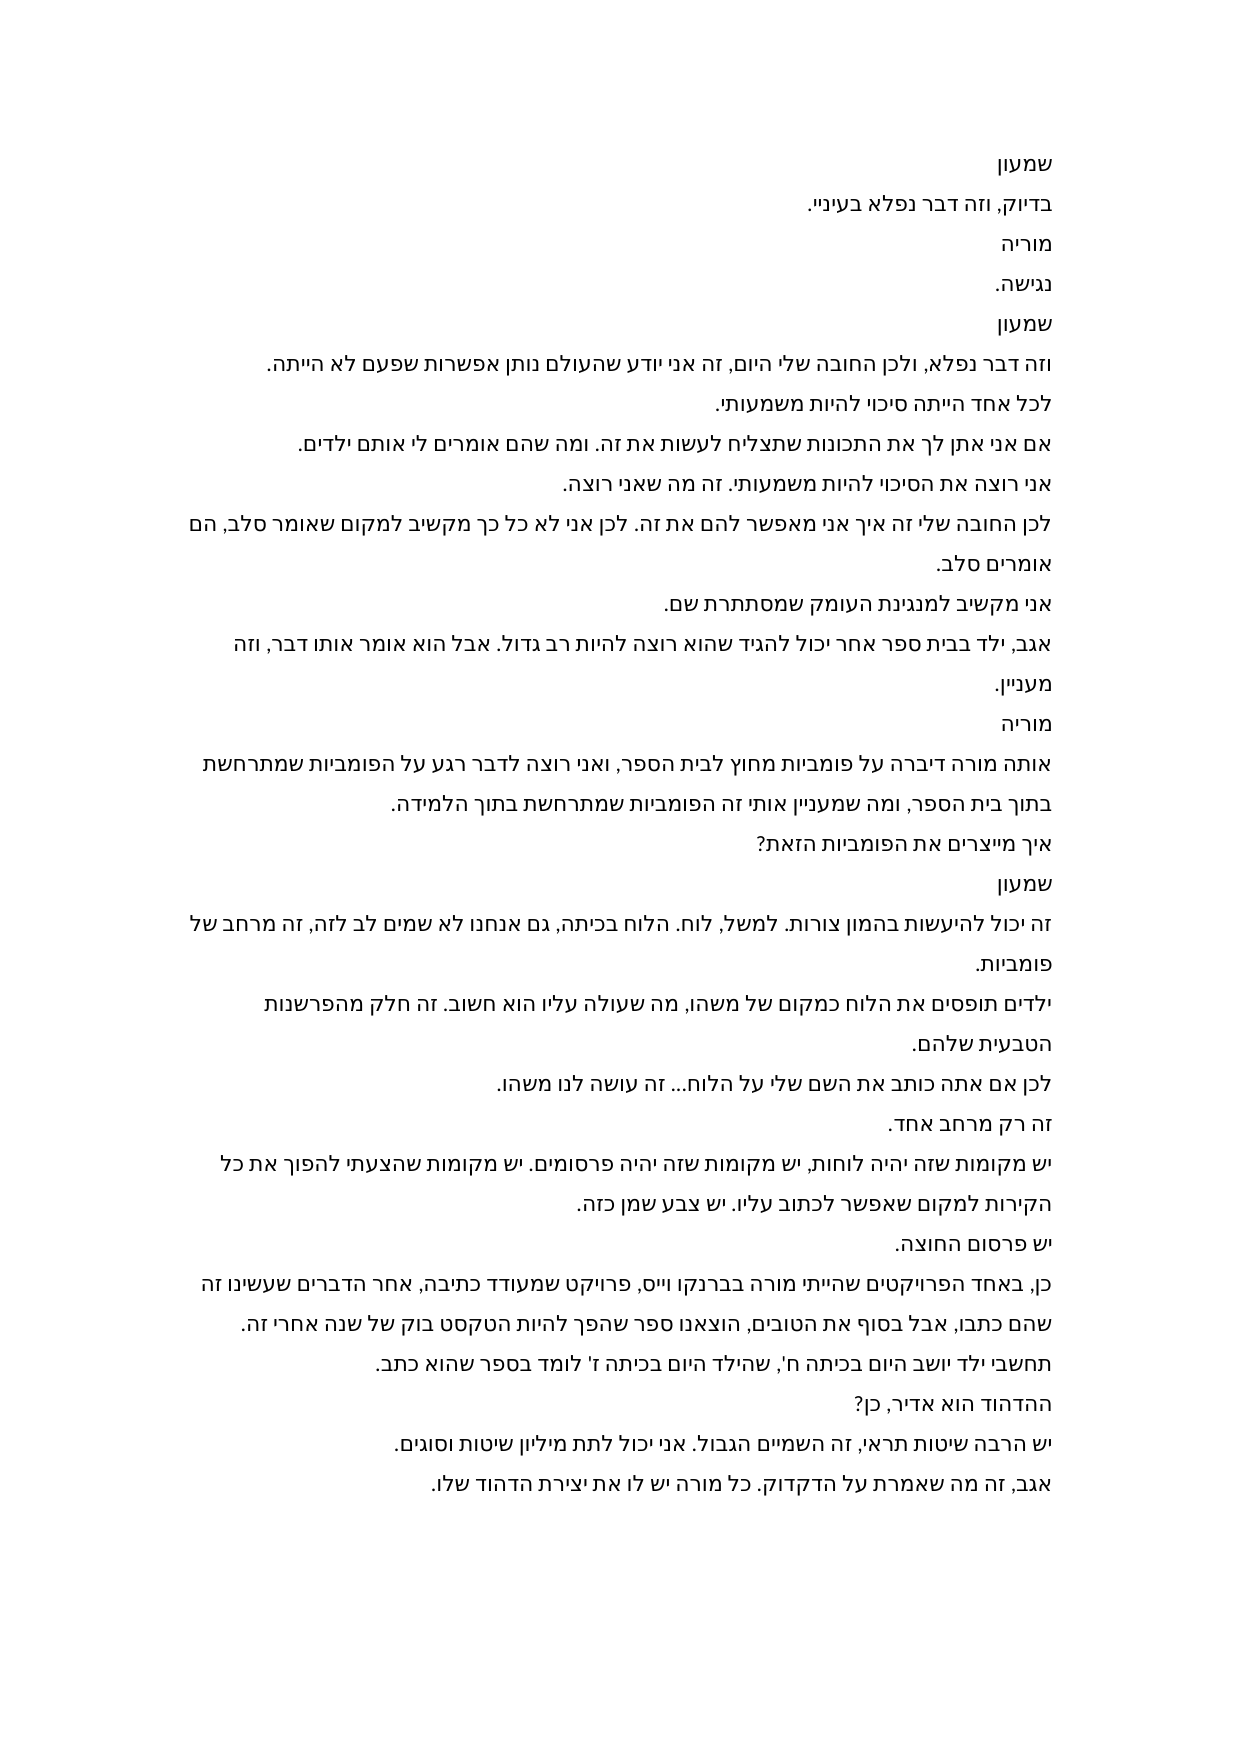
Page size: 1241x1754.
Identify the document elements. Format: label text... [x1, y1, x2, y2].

text לכן החובה שלי זה איך אני מאפשר להם את זה. לכן אני לא כל כך מקשיב למקום שאומר סלב, הם אומרים סלב. [187, 510, 1053, 577]
text שמעון [187, 150, 1053, 177]
text אני מקשיב למנגינת העומק שמסתתרת שם. [187, 590, 1053, 617]
text מוריה [187, 230, 1053, 257]
text לכן אם אתה כותב את השם שלי על הלוח... זה עושה לנו משהו. [187, 1070, 1053, 1097]
text אני רוצה את הסיכוי להיות משמעותי. זה מה שאני רוצה. [187, 470, 1053, 497]
text אותה מורה דיברה על פומביות מחוץ לבית הספר, ואני רוצה לדבר רגע על הפומביות שמתרחשת בתוך בית הספר, ומה שמעניין אותי זה הפומביות שמתרחשת בתוך הלמידה. [187, 750, 1053, 817]
text כן, באחד הפרויקטים שהייתי מורה בברנקו וייס, פרויקט שמעודד כתיבה, אחר הדברים שעשינו זה שהם כתבו, אבל בסוף את הטובים, הוצאנו ספר שהפך להיות הטקסט בוק של שנה אחרי זה. [187, 1270, 1053, 1337]
text שמעון [187, 870, 1053, 897]
text איך מייצרים את הפומביות הזאת? [187, 830, 1053, 857]
text ילדים תופסים את הלוח כמקום של משהו, מה שעולה עליו הוא חשוב. זה חלק מהפרשנות הטבעית שלהם. [187, 990, 1053, 1057]
text אם אני אתן לך את התכונות שתצליח לעשות את זה. ומה שהם אומרים לי אותם ילדים. [187, 430, 1053, 457]
text יש פרסום החוצה. [187, 1230, 1053, 1257]
text יש מקומות שזה יהיה לוחות, יש מקומות שזה יהיה פרסומים. יש מקומות שהצעתי להפוך את כל הקירות למקום שאפשר לכתוב עליו. יש צבע שמן כזה. [187, 1150, 1053, 1217]
text שמעון [187, 310, 1053, 337]
text זה רק מרחב אחד. [187, 1110, 1053, 1137]
text תחשבי ילד יושב היום בכיתה ח', שהילד היום בכיתה ז' לומד בספר שהוא כתב. [187, 1350, 1053, 1377]
text אגב, ילד בבית ספר אחר יכול להגיד שהוא רוצה להיות רב גדול. אבל הוא אומר אותו דבר, וזה מעניין. [187, 630, 1053, 697]
text בדיוק, וזה דבר נפלא בעיניי. [187, 190, 1053, 217]
text וזה דבר נפלא, ולכן החובה שלי היום, זה אני יודע שהעולם נותן אפשרות שפעם לא הייתה. [187, 350, 1053, 377]
text יש הרבה שיטות תראי, זה השמיים הגבול. אני יכול לתת מיליון שיטות וסוגים. [187, 1430, 1053, 1457]
text לכל אחד הייתה סיכוי להיות משמעותי. [187, 390, 1053, 417]
text מוריה [187, 710, 1053, 737]
text זה יכול להיעשות בהמון צורות. למשל, לוח. הלוח בכיתה, גם אנחנו לא שמים לב לזה, זה מרחב של פומביות. [187, 910, 1053, 977]
text אגב, זה מה שאמרת על הדקדוק. כל מורה יש לו את יצירת הדהוד שלו. [187, 1470, 1053, 1497]
text ההדהוד הוא אדיר, כן? [187, 1390, 1053, 1417]
text נגישה. [187, 270, 1053, 297]
